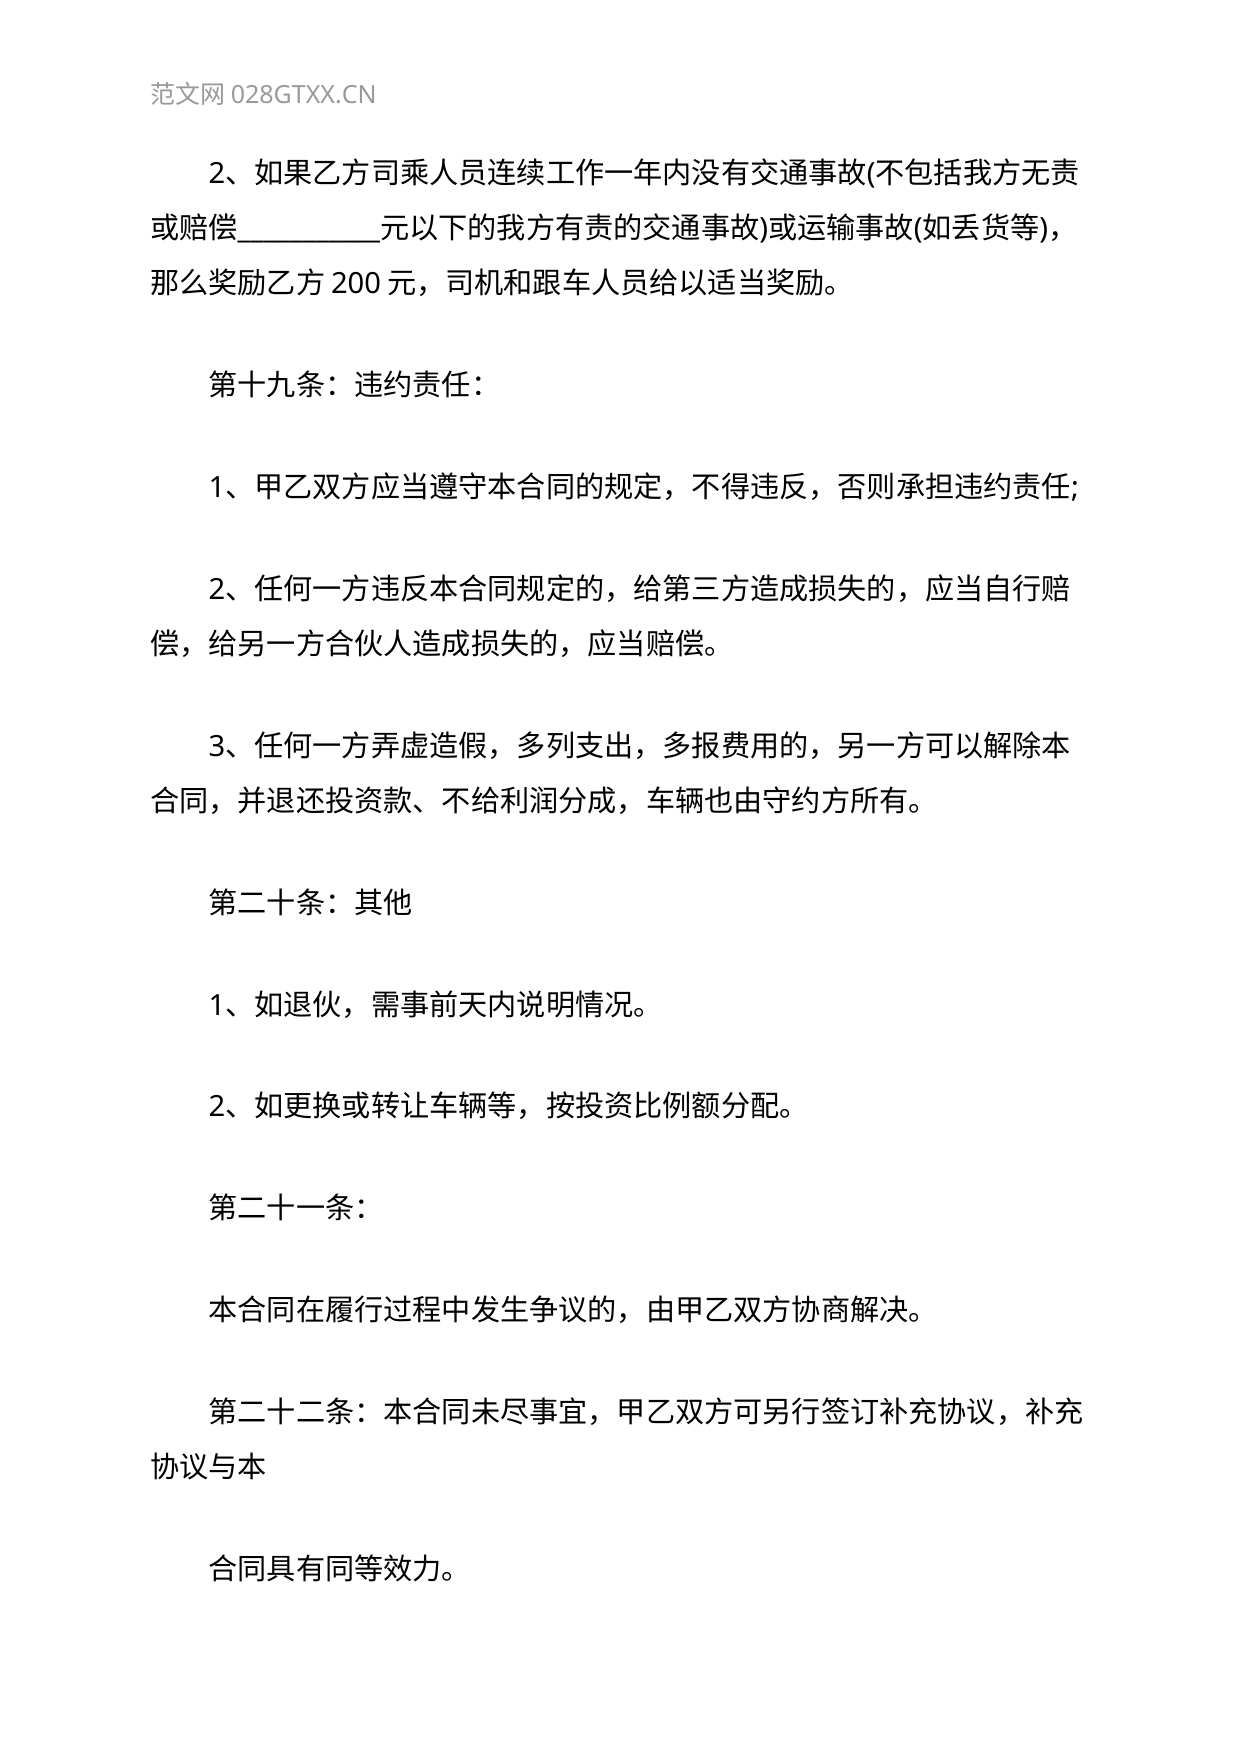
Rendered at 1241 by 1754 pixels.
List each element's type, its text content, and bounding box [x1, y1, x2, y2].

text 第二十一条： [150, 1185, 1090, 1227]
text 2、任何一方违反本合同规定的，给第三方造成损失的，应当自行赔偿，给另一方合伙人造成损失的，应当赔偿。 [150, 566, 1090, 663]
text 1、如退伙，需事前天内说明情况。 [150, 981, 1090, 1023]
text 2、如更换或转让车辆等，按投资比例额分配。 [150, 1083, 1090, 1125]
text 第十九条：违约责任： [150, 362, 1090, 404]
text 3、任何一方弄虚造假，多列支出，多报费用的，另一方可以解除本合同，并退还投资款、不给利润分成，车辆也由守约方所有。 [150, 722, 1090, 820]
text 2、如果乙方司乘人员连续工作一年内没有交通事故(不包括我方无责或赔偿___________元以下的我方有责的交通事故)或运输事故(如丢货等)，那么奖励乙方200元，司机和跟车人员给以适当奖励。 [150, 150, 1090, 302]
text 第二十条：其他 [150, 879, 1090, 922]
text 1、甲乙双方应当遵守本合同的规定，不得违反，否则承担违约责任; [150, 464, 1090, 506]
text 第二十二条：本合同未尽事宜，甲乙双方可另行签订补充协议，补充协议与本 [150, 1388, 1090, 1486]
text 本合同在履行过程中发生争议的，由甲乙双方协商解决。 [150, 1287, 1090, 1329]
text 合同具有同等效力。 [150, 1545, 1090, 1587]
